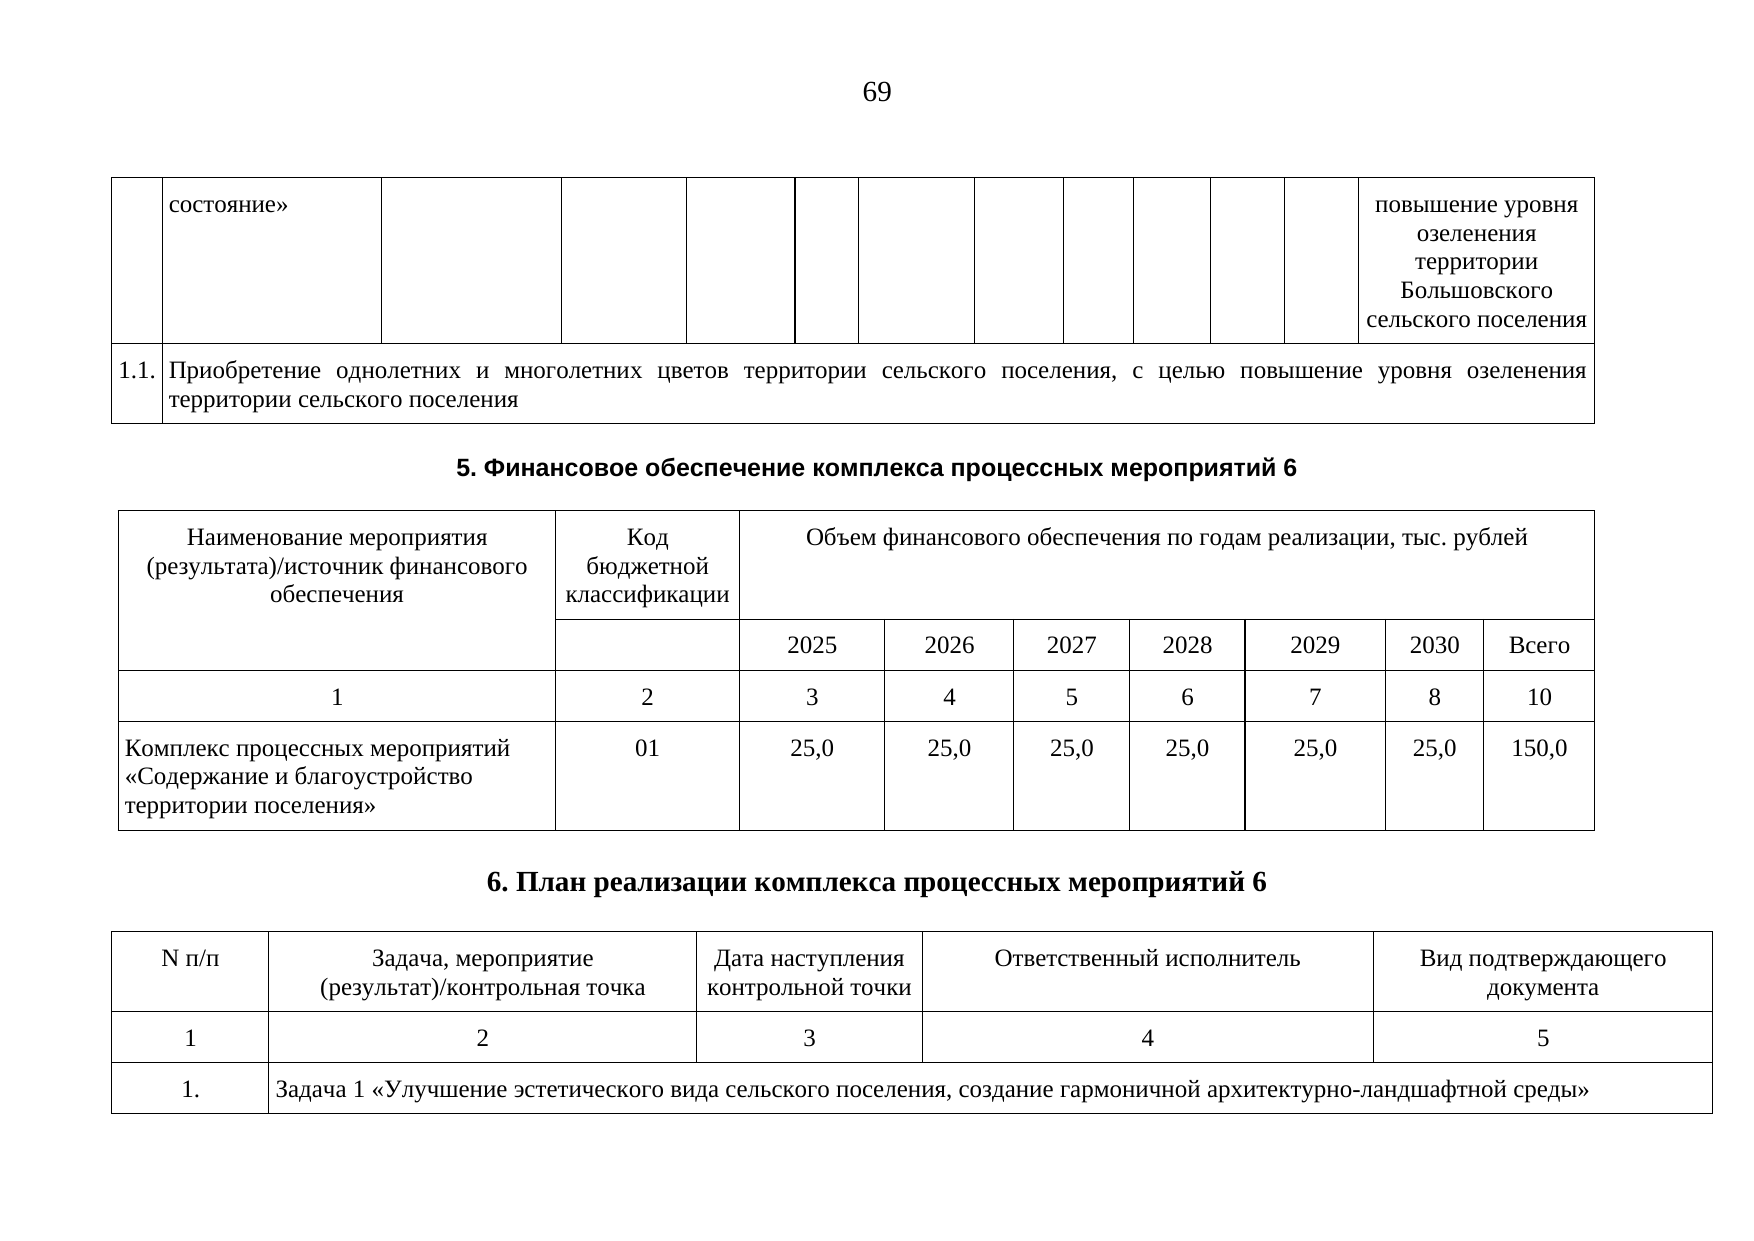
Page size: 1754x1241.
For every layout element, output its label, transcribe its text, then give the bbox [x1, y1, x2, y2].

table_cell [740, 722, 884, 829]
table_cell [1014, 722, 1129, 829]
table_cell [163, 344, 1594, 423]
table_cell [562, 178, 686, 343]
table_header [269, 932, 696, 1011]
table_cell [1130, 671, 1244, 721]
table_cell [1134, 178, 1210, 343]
text 6. План реализации комплекса процессных мероприятий 6 [118, 864, 1636, 898]
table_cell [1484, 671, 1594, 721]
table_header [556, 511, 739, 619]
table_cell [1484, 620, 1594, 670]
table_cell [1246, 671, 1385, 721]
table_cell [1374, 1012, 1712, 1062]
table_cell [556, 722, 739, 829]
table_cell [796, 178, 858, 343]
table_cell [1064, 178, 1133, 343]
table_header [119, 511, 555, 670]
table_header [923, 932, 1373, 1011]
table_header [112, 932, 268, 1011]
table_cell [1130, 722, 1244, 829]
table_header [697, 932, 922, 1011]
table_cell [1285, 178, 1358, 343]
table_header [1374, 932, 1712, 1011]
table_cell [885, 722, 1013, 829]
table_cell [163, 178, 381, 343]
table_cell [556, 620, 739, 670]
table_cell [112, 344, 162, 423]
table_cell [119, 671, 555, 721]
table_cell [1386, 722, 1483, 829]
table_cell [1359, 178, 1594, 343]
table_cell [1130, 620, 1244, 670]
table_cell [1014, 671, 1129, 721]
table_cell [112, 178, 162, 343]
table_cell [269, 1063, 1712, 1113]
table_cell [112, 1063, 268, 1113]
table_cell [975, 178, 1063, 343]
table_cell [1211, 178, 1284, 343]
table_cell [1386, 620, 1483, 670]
title 5. Финансовое обеспечение комплекса процессных мероприятий 6 [118, 453, 1636, 482]
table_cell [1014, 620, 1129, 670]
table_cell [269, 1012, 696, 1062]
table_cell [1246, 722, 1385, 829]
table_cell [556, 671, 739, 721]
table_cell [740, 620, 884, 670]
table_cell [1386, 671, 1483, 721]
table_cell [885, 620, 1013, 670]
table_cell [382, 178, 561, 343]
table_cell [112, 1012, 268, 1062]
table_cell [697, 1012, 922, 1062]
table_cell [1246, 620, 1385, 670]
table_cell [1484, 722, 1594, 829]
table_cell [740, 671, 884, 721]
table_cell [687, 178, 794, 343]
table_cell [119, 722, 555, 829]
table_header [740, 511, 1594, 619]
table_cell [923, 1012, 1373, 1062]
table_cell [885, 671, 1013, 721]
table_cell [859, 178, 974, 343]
